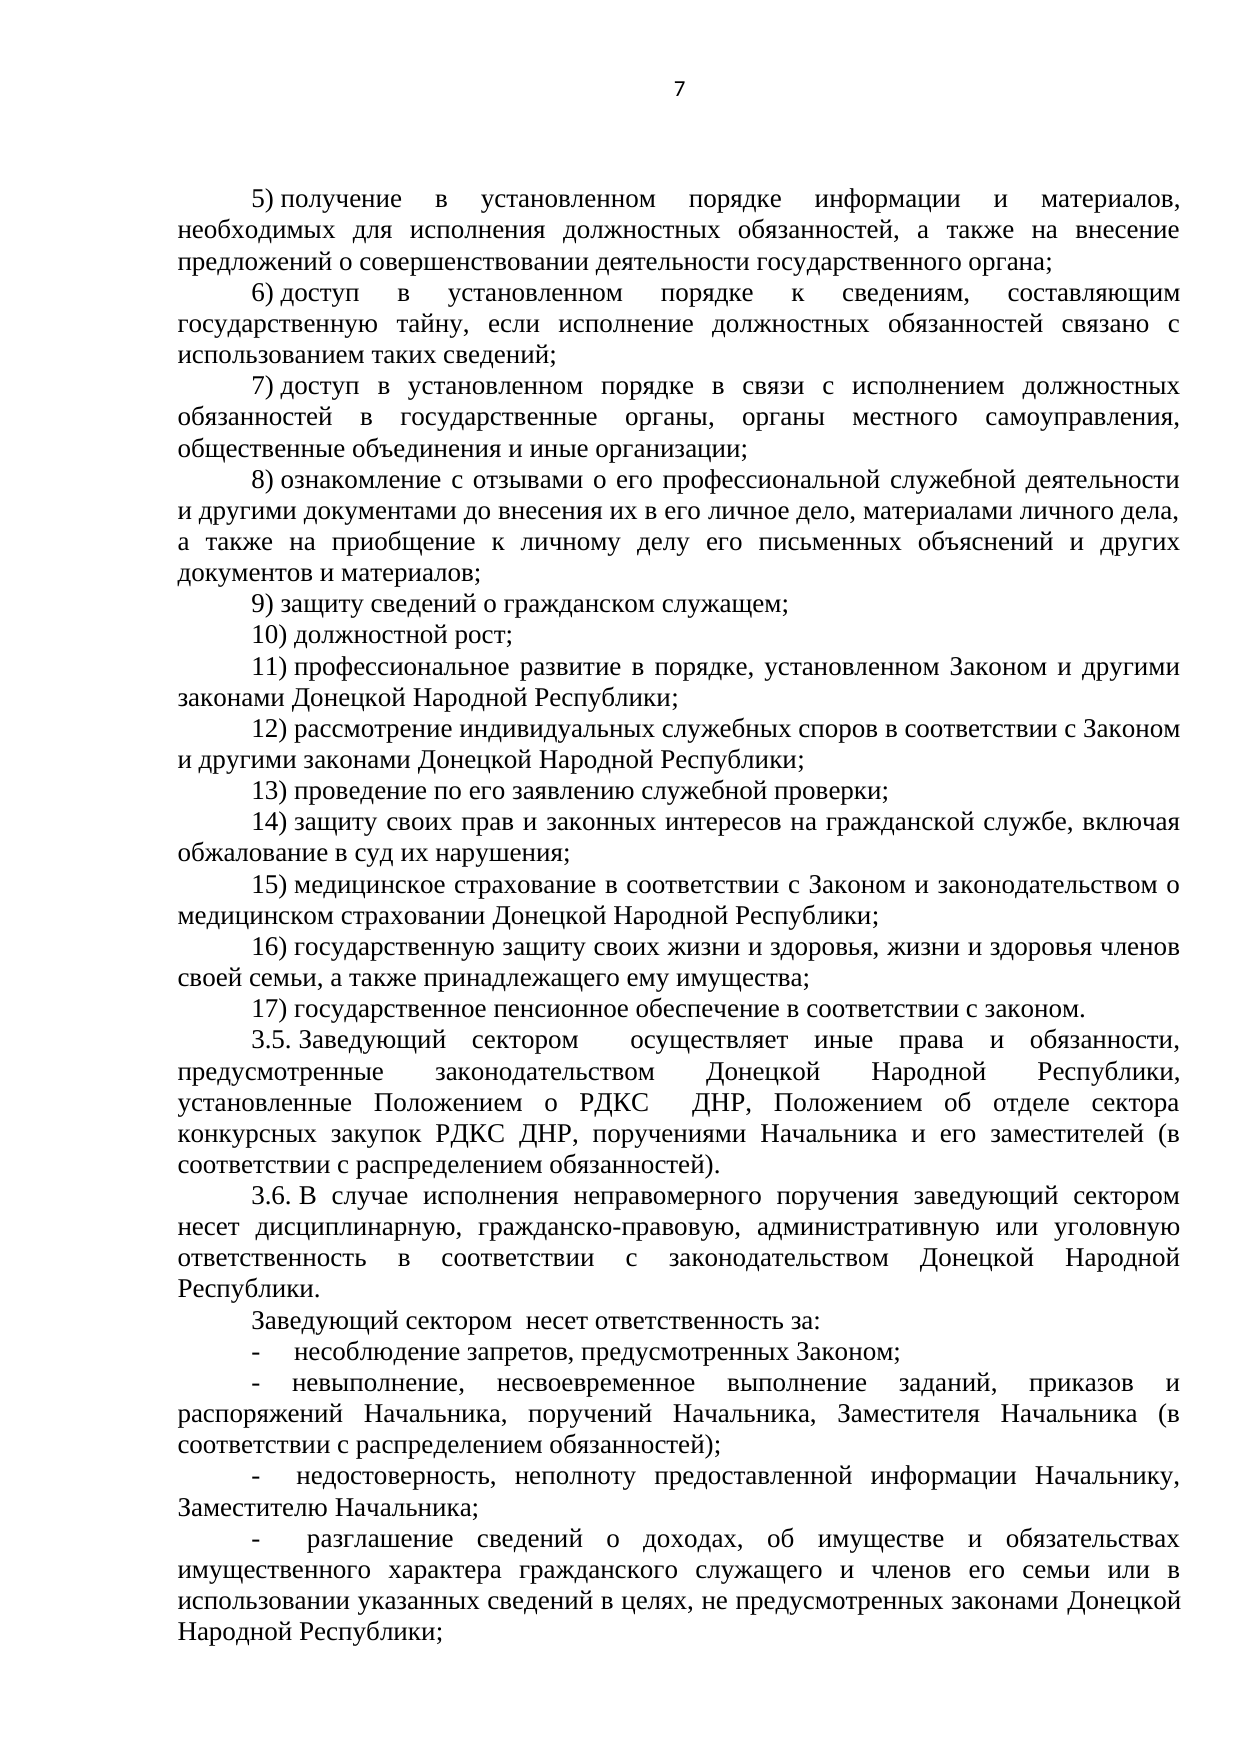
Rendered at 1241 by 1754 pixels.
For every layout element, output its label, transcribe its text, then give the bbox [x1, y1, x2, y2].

text 8) ознакомление с отзывами о его профессиональной служебной деятельности и другими документами до внесения их в его личное дело, материалами личного дела, а также на приобщение к личному делу его письменных объяснений и других документов и материалов; [177, 463, 1181, 587]
text 13) проведение по его заявлению служебной проверки; [177, 774, 1181, 805]
text 11) профессиональное развитие в порядке, установленном Законом и другими законами Донецкой Народной Республики; [177, 650, 1181, 712]
text 14) защиту своих прав и законных интересов на гражданской службе, включая обжалование в суд их нарушения; [177, 805, 1181, 868]
text Заведующий сектором несет ответственность за: [177, 1304, 1181, 1335]
text 15) медицинское страхование в соответствии с Законом и законодательством о медицинском страховании Донецкой Народной Республики; [177, 868, 1181, 930]
text 16) государственную защиту своих жизни и здоровья, жизни и здоровья членов своей семьи, а также принадлежащего ему имущества; [177, 930, 1181, 992]
text 6) доступ в установленном порядке к сведениям, составляющим государственную тайну, если исполнение должностных обязанностей связано с использованием таких сведений; [177, 276, 1181, 369]
text 7) доступ в установленном порядке в связи с исполнением должностных обязанностей в государственные органы, органы местного самоуправления, общественные объединения и иные организации; [177, 369, 1181, 463]
text - разглашение сведений о доходах, об имуществе и обязательствах имущественного характера гражданского служащего и членов его семьи или в использовании указанных сведений в целях, не предусмотренных законами Донецкой Народной Республики; [177, 1522, 1181, 1646]
text 17) государственное пенсионное обеспечение в соответствии с законом. [177, 992, 1181, 1023]
text - несоблюдение запретов, предусмотренных Законом; [177, 1335, 1181, 1366]
text 5) получение в установленном порядке информации и материалов, необходимых для исполнения должностных обязанностей, а также на внесение предложений о совершенствовании деятельности государственного органа; [177, 182, 1181, 276]
text 12) рассмотрение индивидуальных служебных споров в соответствии с Законом и другими законами Донецкой Народной Республики; [177, 712, 1181, 774]
text - недостоверность, неполноту предоставленной информации Начальнику, Заместителю Начальника; [177, 1459, 1181, 1522]
text - невыполнение, несвоевременное выполнение заданий, приказов и распоряжений Начальника, поручений Начальника, Заместителя Начальника (в соответствии с распределением обязанностей); [177, 1366, 1181, 1459]
text 9) защиту сведений о гражданском служащем; [177, 587, 1181, 618]
text 3.5. Заведующий сектором осуществляет иные права и обязанности, предусмотренные законодательством Донецкой Народной Республики, установленные Положением о РДКС ДНР, Положением об отделе сектора конкурсных закупок РДКС ДНР, поручениями Начальника и его заместителей (в соответствии с распределением обязанностей). [177, 1023, 1181, 1179]
text 10) должностной рост; [177, 618, 1181, 650]
text 3.6. В случае исполнения неправомерного поручения заведующий сектором несет дисциплинарную, гражданско-правовую, административную или уголовную ответственность в соответствии с законодательством Донецкой Народной Республики. [177, 1179, 1181, 1304]
